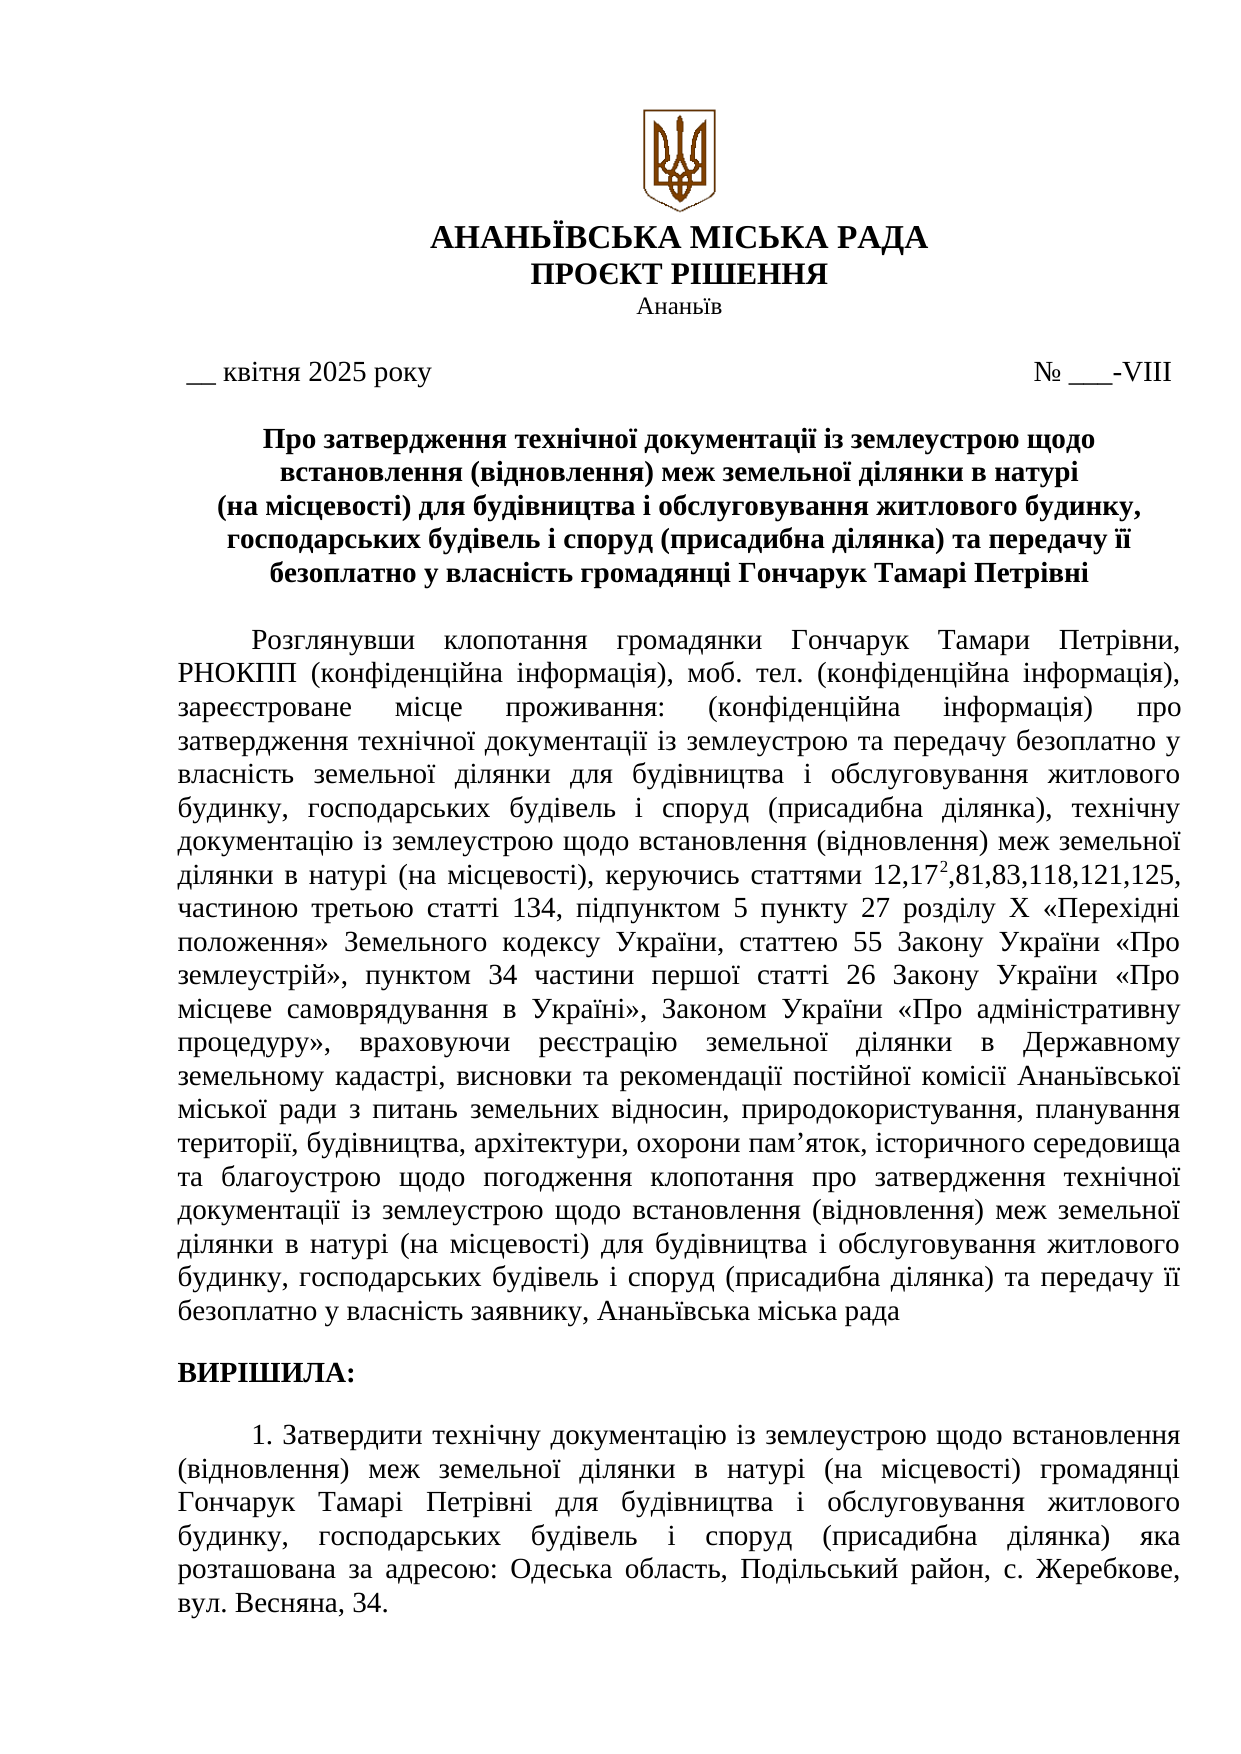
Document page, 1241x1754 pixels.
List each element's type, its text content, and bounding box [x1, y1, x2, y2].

text ВИРІШИЛА: [177, 1355, 1181, 1389]
text АНАНЬЇВСЬКА МІСЬКА РАДА [177, 217, 1181, 256]
text Ананьїв [177, 291, 1181, 320]
text __ квітня 2025 року № ___-VІІІ [177, 354, 1181, 387]
text Про затвердження технічної документації із землеустрою щодо встановлення (відновлення) меж земельної ділянки в натурі (на місцевості) для будівництва і обслуговування житлового будинку, господарських будівель і споруд (присадибна ділянка) та передачу її безоплатно у власність громадянці Гончарук Тамарі Петрівні [177, 421, 1181, 588]
text Розглянувши клопотання громадянки Гончарук Тамари Петрівни, РНОКПП (конфіденційна інформація), моб. тел. (конфіденційна інформація), зареєстроване місце проживання: (конфіденційна інформація) про затвердження технічної документації із землеустрою та передачу безоплатно у власність земельної ділянки для будівництва і обслуговування житлового будинку, господарських будівель і споруд (присадибна ділянка), технічну документацію із землеустрою щодо встановлення (відновлення) меж земельної ділянки в натурі (на місцевості), керуючись статтями 12,172,81,83,118,121,125, частиною третьою статті 134, підпунктом 5 пункту 27 розділу Х «Перехідні положення» Земельного кодексу України, статтею 55 Закону України «Про землеустрій», пунктом 34 частини першої статті 26 Закону України «Про місцеве самоврядування в Україні», Законом України «Про адміністративну процедуру», враховуючи реєстрацію земельної ділянки в Державному земельному кадастрі, висновки та рекомендації постійної комісії Ананьївської міської ради з питань земельних відносин, природокористування, планування території, будівництва, архітектури, охорони пам’яток, історичного середовища та благоустрою щодо погодження клопотання про затвердження технічної документації із землеустрою щодо встановлення (відновлення) меж земельної ділянки в натурі (на місцевості) для будівництва і обслуговування житлового будинку, господарських будівель і споруд (присадибна ділянка) та передачу її безоплатно у власність заявнику, Ананьївська міська рада [177, 622, 1181, 1326]
picture [636, 103, 723, 218]
text 1. Затвердити технічну документацію із землеустрою щодо встановлення (відновлення) меж земельної ділянки в натурі (на місцевості) громадянці Гончарук Тамарі Петрівні для будівництва і обслуговування житлового будинку, господарських будівель і споруд (присадибна ділянка) яка розташована за адресою: Одеська область, Подільський район, с. Жеребкове, вул. Весняна, 34. [177, 1417, 1181, 1619]
text ПРОЄКТ РІШЕННЯ [177, 256, 1181, 291]
